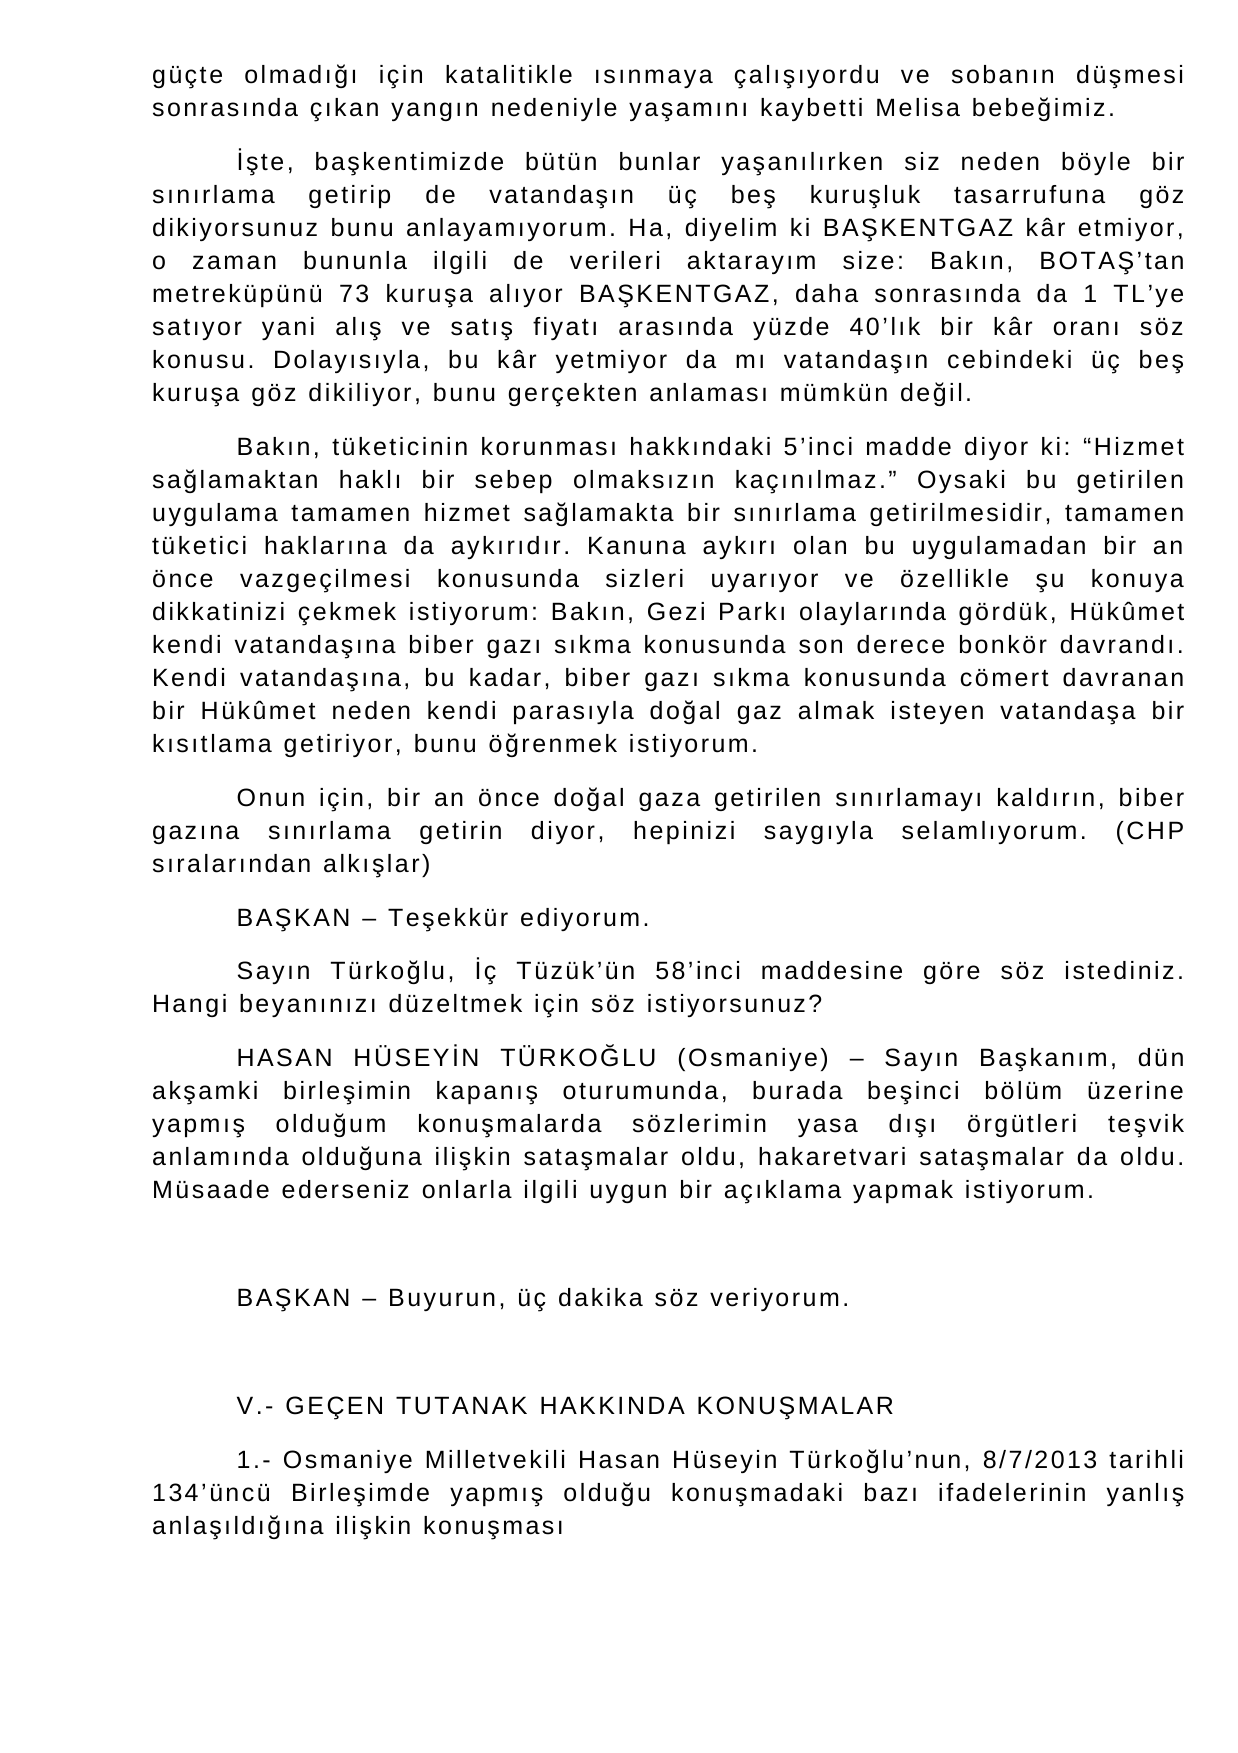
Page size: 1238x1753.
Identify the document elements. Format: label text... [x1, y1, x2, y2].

text HASAN HÜSEYİN TÜRKOĞLU (Osmaniye) – Sayın Başkanım, dün akşamki birleşimin kapanış oturumunda, burada beşinci bölüm üzerine yapmış olduğum konuşmalarda sözlerimin yasa dışı örgütleri teşvik anlamında olduğuna ilişkin sataşmalar oldu, hakaretvari sataşmalar da oldu. Müsaade ederseniz onlarla ilgili uygun bir açıklama yapmak istiyorum. [152, 1043, 1186, 1204]
text BAŞKAN – Teşekkür ediyorum. [152, 902, 1186, 931]
text BAŞKAN – Buyurun, üç dakika söz veriyorum. [152, 1283, 1186, 1312]
text İşte, başkentimizde bütün bunlar yaşanılırken siz neden böyle bir sınırlama getirip de vatandaşın üç beş kuruşluk tasarrufuna göz dikiyorsunuz bunu anlayamıyorum. Ha, diyelim ki BAŞKENTGAZ kâr etmiyor, o zaman bununla ilgili de verileri aktarayım size: Bakın, BOTAŞ’tan metreküpünü 73 kuruşa alıyor BAŞKENTGAZ, daha sonrasında da 1 TL’ye satıyor yani alış ve satış fiyatı arasında yüzde 40’lık bir kâr oranı söz konusu. Dolayısıyla, bu kâr yetmiyor da mı vatandaşın cebindeki üç beş kuruşa göz dikiliyor, bunu gerçekten anlaması mümkün değil. [152, 147, 1186, 406]
text 1.- Osmaniye Milletvekili Hasan Hüseyin Türkoğlu’nun, 8/7/2013 tarihli 134’üncü Birleşimde yapmış olduğu konuşmadaki bazı ifadelerinin yanlış anlaşıldığına ilişkin konuşması [152, 1444, 1186, 1539]
text Bakın, tüketicinin korunması hakkındaki 5’inci madde diyor ki: “Hizmet sağlamaktan haklı bir sebep olmaksızın kaçınılmaz.” Oysaki bu getirilen uygulama tamamen hizmet sağlamakta bir sınırlama getirilmesidir, tamamen tüketici haklarına da aykırıdır. Kanuna aykırı olan bu uygulamadan bir an önce vazgeçilmesi konusunda sizleri uyarıyor ve özellikle şu konuya dikkatinizi çekmek istiyorum: Bakın, Gezi Parkı olaylarında gördük, Hükûmet kendi vatandaşına biber gazı sıkma konusunda son derece bonkör davrandı. Kendi vatandaşına, bu kadar, biber gazı sıkma konusunda cömert davranan bir Hükûmet neden kendi parasıyla doğal gaz almak isteyen vatandaşa bir kısıtlama getiriyor, bunu öğrenmek istiyorum. [152, 432, 1186, 757]
text Onun için, bir an önce doğal gaza getirilen sınırlamayı kaldırın, biber gazına sınırlama getirin diyor, hepinizi saygıyla selamlıyorum. (CHP sıralarından alkışlar) [152, 783, 1186, 877]
text V.- GEÇEN TUTANAK HAKKINDA KONUŞMALAR [152, 1391, 1186, 1419]
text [152, 60, 1186, 121]
text Sayın Türkoğlu, İç Tüzük’ün 58’inci maddesine göre söz istediniz. Hangi beyanınızı düzeltmek için söz istiyorsunuz? [152, 956, 1186, 1018]
